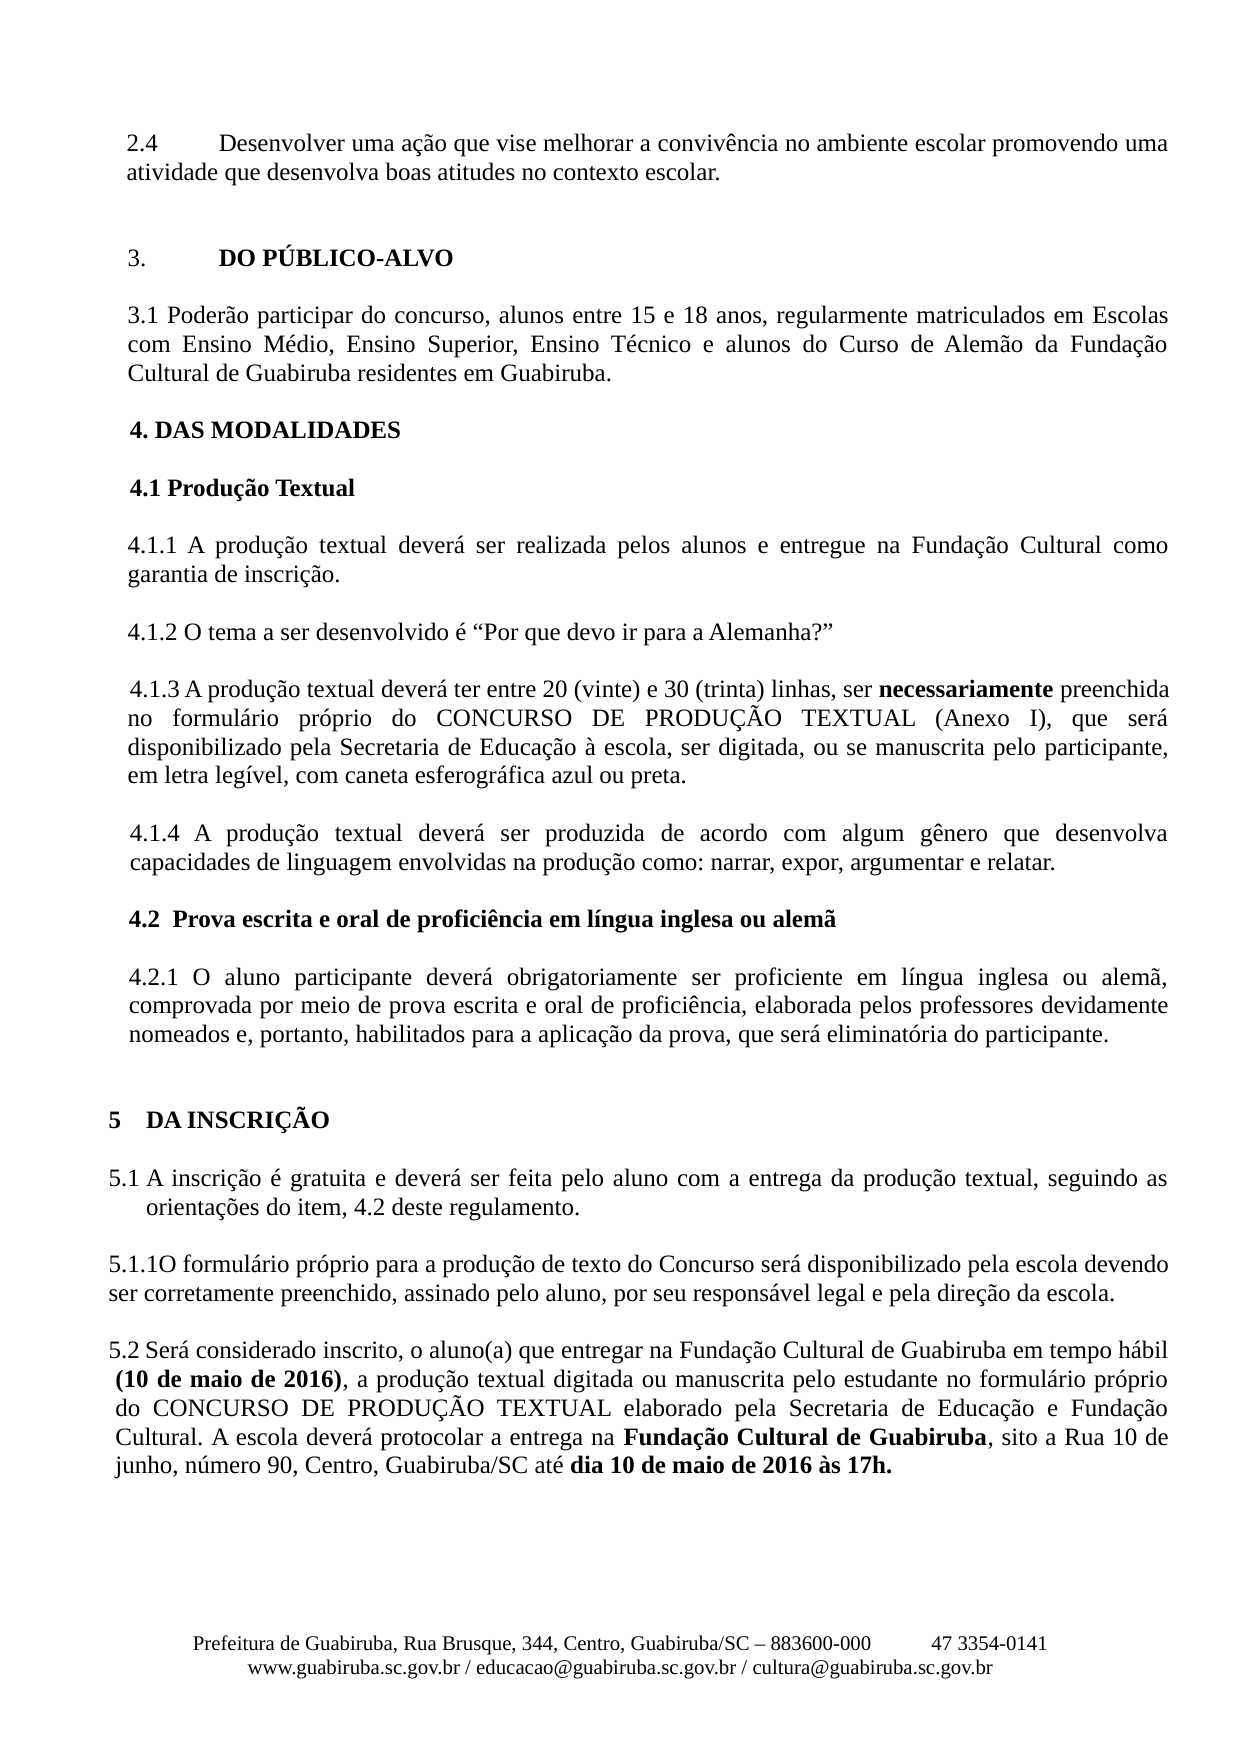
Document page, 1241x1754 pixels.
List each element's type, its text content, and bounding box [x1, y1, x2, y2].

list DA INSCRIÇÃO [108, 1105, 1169, 1134]
text 4. DAS MODALIDADES [127, 415, 1169, 444]
list Desenvolver uma ação que vise melhorar a convivência no ambiente escolar promovendo uma atividade que desenvolva boas atitudes no contexto escolar. [126, 128, 1169, 185]
text 5.1.1O formulário próprio para a produção de texto do Concurso será disponibilizado pela escola devendo ser corretamente preenchido, assinado pelo aluno, por seu responsável legal e pela direção da escola. [108, 1249, 1169, 1307]
text 4.1.4 A produção textual deverá ser produzida de acordo com algum gênero que desenvolva capacidades de linguagem envolvidas na produção como: narrar, expor, argumentar e relatar. [129, 818, 1169, 875]
text 4.1.3 A produção textual deverá ter entre 20 (vinte) e 30 (trinta) linhas, ser necessariamente preenchida no formulário próprio do CONCURSO DE PRODUÇÃO TEXTUAL (Anexo I), que será disponibilizado pela Secretaria de Educação à escola, ser digitada, ou se manuscrita pelo participante, em letra legível, com caneta esferográfica azul ou preta. [127, 674, 1169, 789]
list Será considerado inscrito, o aluno(a) que entregar na Fundação Cultural de Guabiruba em tempo hábil (10 de maio de 2016), a produção textual digitada ou manuscrita pelo estudante no formulário próprio do CONCURSO DE PRODUÇÃO TEXTUAL elaborado pela Secretaria de Educação e Fundação Cultural. A escola deverá protocolar a entrega na Fundação Cultural de Guabiruba, sito a Rua 10 de junho, número 90, Centro, Guabiruba/SC até dia 10 de maio de 2016 às 17h. [108, 1335, 1169, 1479]
text 4.2 Prova escrita e oral de proficiência em língua inglesa ou alemã [128, 904, 1169, 933]
text 4.1.2 O tema a ser desenvolvido é “Por que devo ir para a Alemanha?” [127, 617, 1169, 645]
list DO PÚBLICO-ALVO [127, 243, 1169, 272]
text 4.2.1 O aluno participante deverá obrigatoriamente ser proficiente em língua inglesa ou alemã, comprovada por meio de prova escrita e oral de proficiência, elaborada pelos professores devidamente nomeados e, portanto, habilitados para a aplicação da prova, que será eliminatória do participante. [128, 962, 1169, 1048]
text 4.1 Produção Textual [127, 473, 1169, 502]
text 3.1 Poderão participar do concurso, alunos entre 15 e 18 anos, regularmente matriculados em Escolas com Ensino Médio, Ensino Superior, Ensino Técnico e alunos do Curso de Alemão da Fundação Cultural de Guabiruba residentes em Guabiruba. [127, 300, 1169, 387]
list A inscrição é gratuita e deverá ser feita pelo aluno com a entrega da produção textual, seguindo as orientações do item, 4.2 deste regulamento. [108, 1163, 1169, 1220]
text 4.1.1 A produção textual deverá ser realizada pelos alunos e entregue na Fundação Cultural como garantia de inscrição. [127, 530, 1169, 588]
